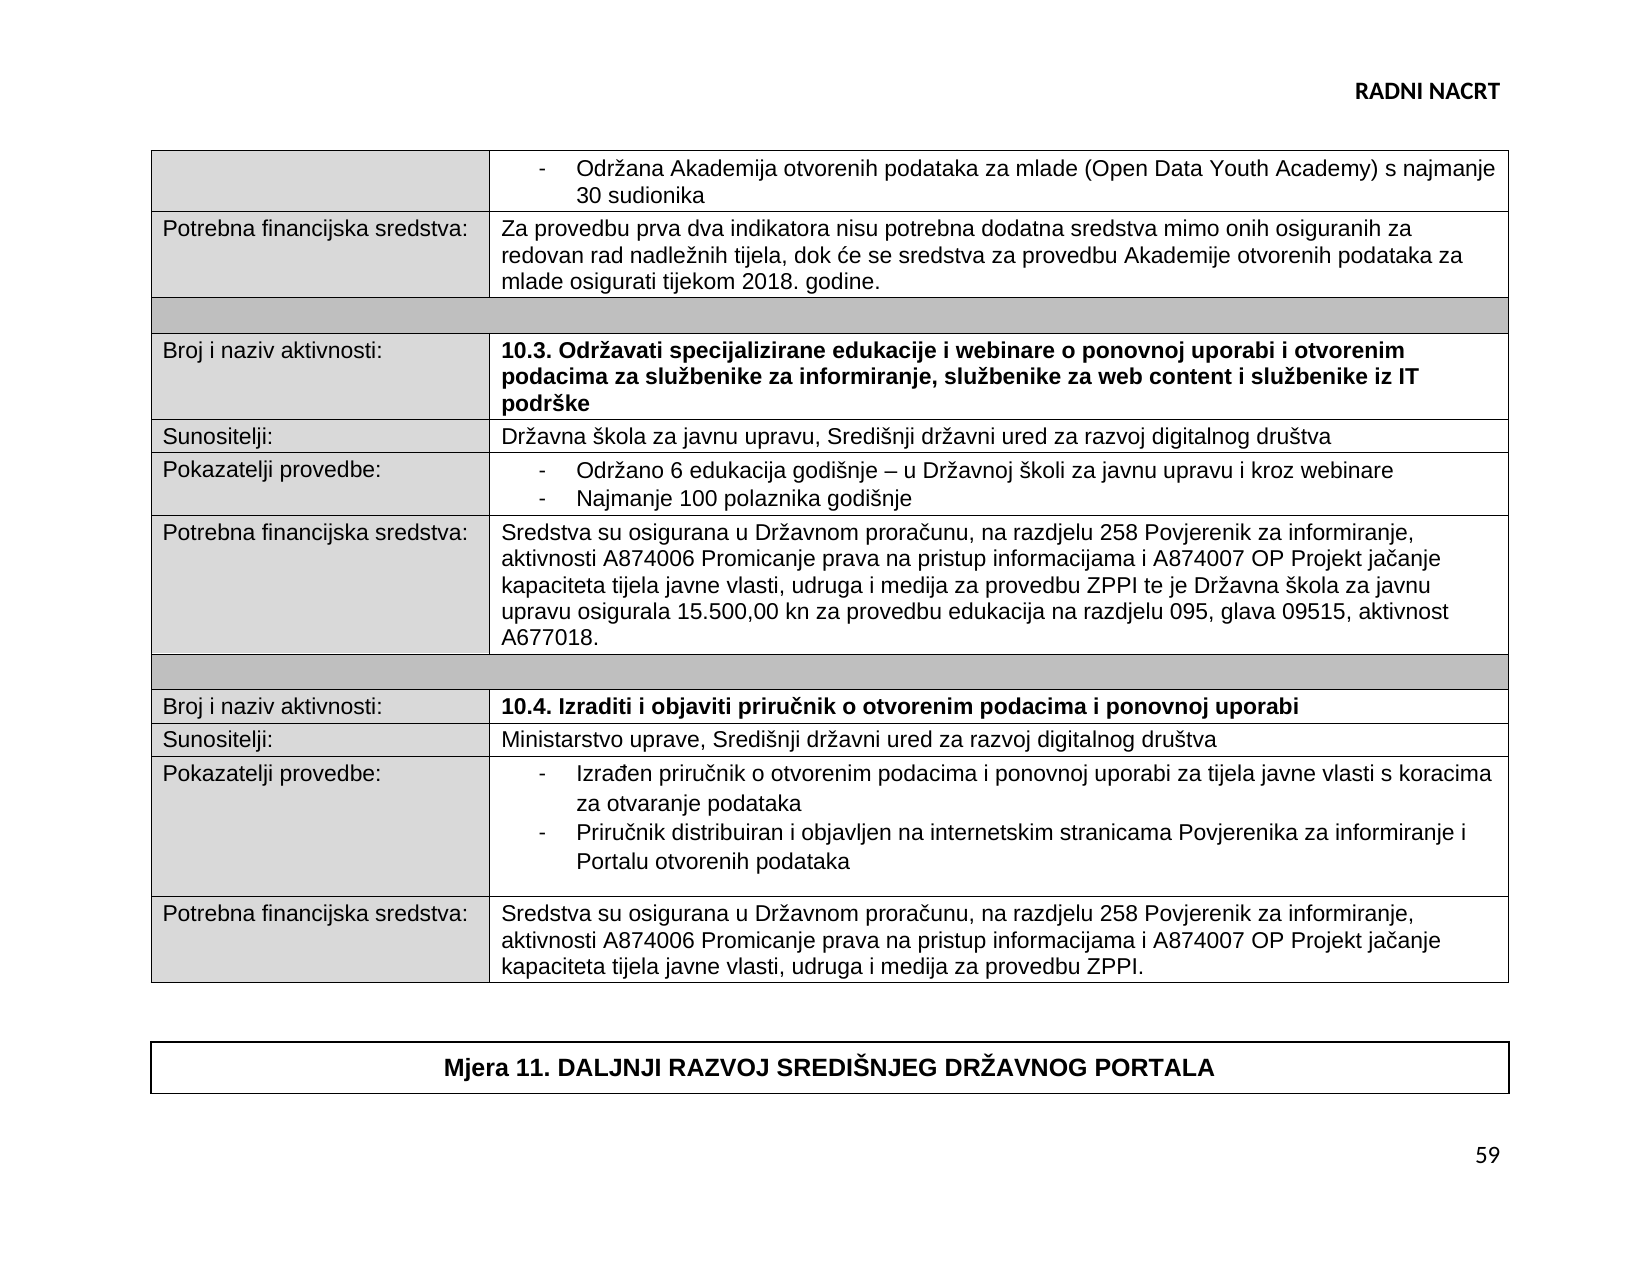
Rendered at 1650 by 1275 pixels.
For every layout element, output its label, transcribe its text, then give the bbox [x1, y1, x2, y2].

table_cell Potrebna financijska sredstva: [152, 212, 489, 297]
table_cell Sredstva su osigurana u Državnom proračunu, na razdjelu 258 Povjerenik za informiranje, aktivnosti A874006 Promicanje prava na pristup informacijama i A874007 OP Projekt jačanje kapaciteta tijela javne vlasti, udruga i medija za provedbu ZPPI. [490, 897, 1508, 982]
table_cell Za provedbu prva dva indikatora nisu potrebna dodatna sredstva mimo onih osiguranih za redovan rad nadležnih tijela, dok će se sredstva za provedbu Akademije otvorenih podataka za mlade osigurati tijekom 2018. godine. [490, 212, 1508, 297]
table_cell Sredstva su osigurana u Državnom proračunu, na razdjelu 258 Povjerenik za informiranje, aktivnosti A874006 Promicanje prava na pristup informacijama i A874007 OP Projekt jačanje kapaciteta tijela javne vlasti, udruga i medija za provedbu ZPPI te je Državna škola za javnu upravu osigurala 15.500,00 kn za provedbu edukacija na razdjelu 095, glava 09515, aktivnost A677018. [490, 516, 1508, 653]
table_cell Potrebna financijska sredstva: [152, 897, 489, 982]
table_cell Sunositelji: [152, 724, 489, 756]
table_cell Sunositelji: [152, 420, 489, 452]
table_cell 10.3. Održavati specijalizirane edukacije i webinare o ponovnoj uporabi i otvorenim podacima za službenike za informiranje, službenike za web content i službenike iz IT podrške [490, 334, 1508, 419]
table_cell Održano 6 edukacija godišnje – u Državnoj školi za javnu upravu i kroz webinare Najmanje 100 polaznika godišnje [490, 453, 1508, 515]
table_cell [490, 151, 1508, 211]
table_cell [152, 298, 1508, 333]
table_cell Pokazatelji provedbe: [152, 453, 489, 515]
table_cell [152, 151, 489, 211]
table_cell Pokazatelji provedbe: [152, 757, 489, 896]
table_cell [152, 655, 1508, 689]
table_cell Izrađen priručnik o otvorenim podacima i ponovnoj uporabi za tijela javne vlasti s koracima za otvaranje podataka Priručnik distribuiran i objavljen na internetskim stranicama Povjerenika za informiranje i Portalu otvorenih podataka [490, 757, 1508, 896]
table_cell Mjera 11. DALJNJI RAZVOJ SREDIŠNJEG DRŽAVNOG PORTALA [152, 1043, 1508, 1092]
table_cell Potrebna financijska sredstva: [152, 516, 489, 653]
table_cell Državna škola za javnu upravu, Središnji državni ured za razvoj digitalnog društva [490, 420, 1508, 452]
table_cell Broj i naziv aktivnosti: [152, 690, 489, 722]
table_cell 10.4. Izraditi i objaviti priručnik o otvorenim podacima i ponovnoj uporabi [490, 690, 1508, 722]
table_cell Broj i naziv aktivnosti: [152, 334, 489, 419]
table_cell Ministarstvo uprave, Središnji državni ured za razvoj digitalnog društva [490, 724, 1508, 756]
